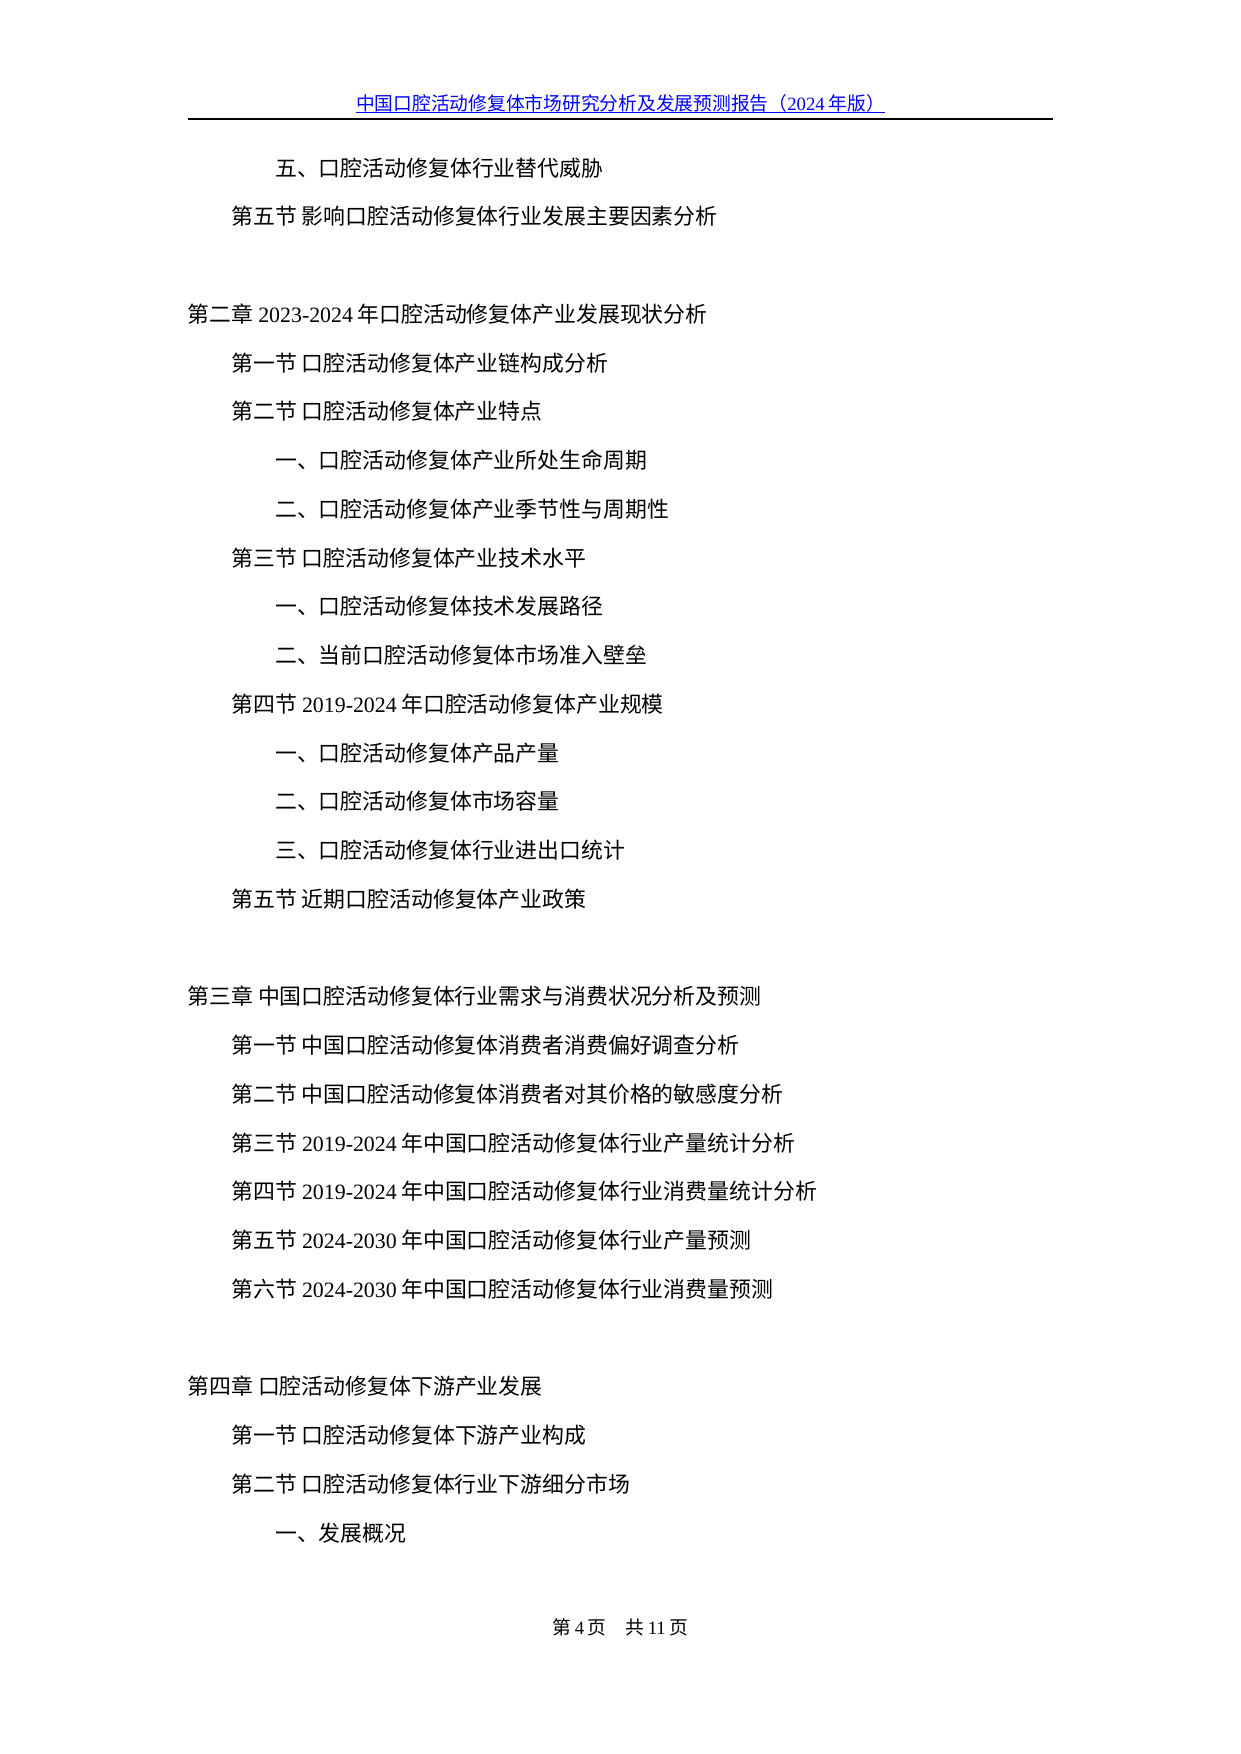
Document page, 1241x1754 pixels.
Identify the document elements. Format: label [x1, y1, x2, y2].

text [187, 150, 1053, 1548]
